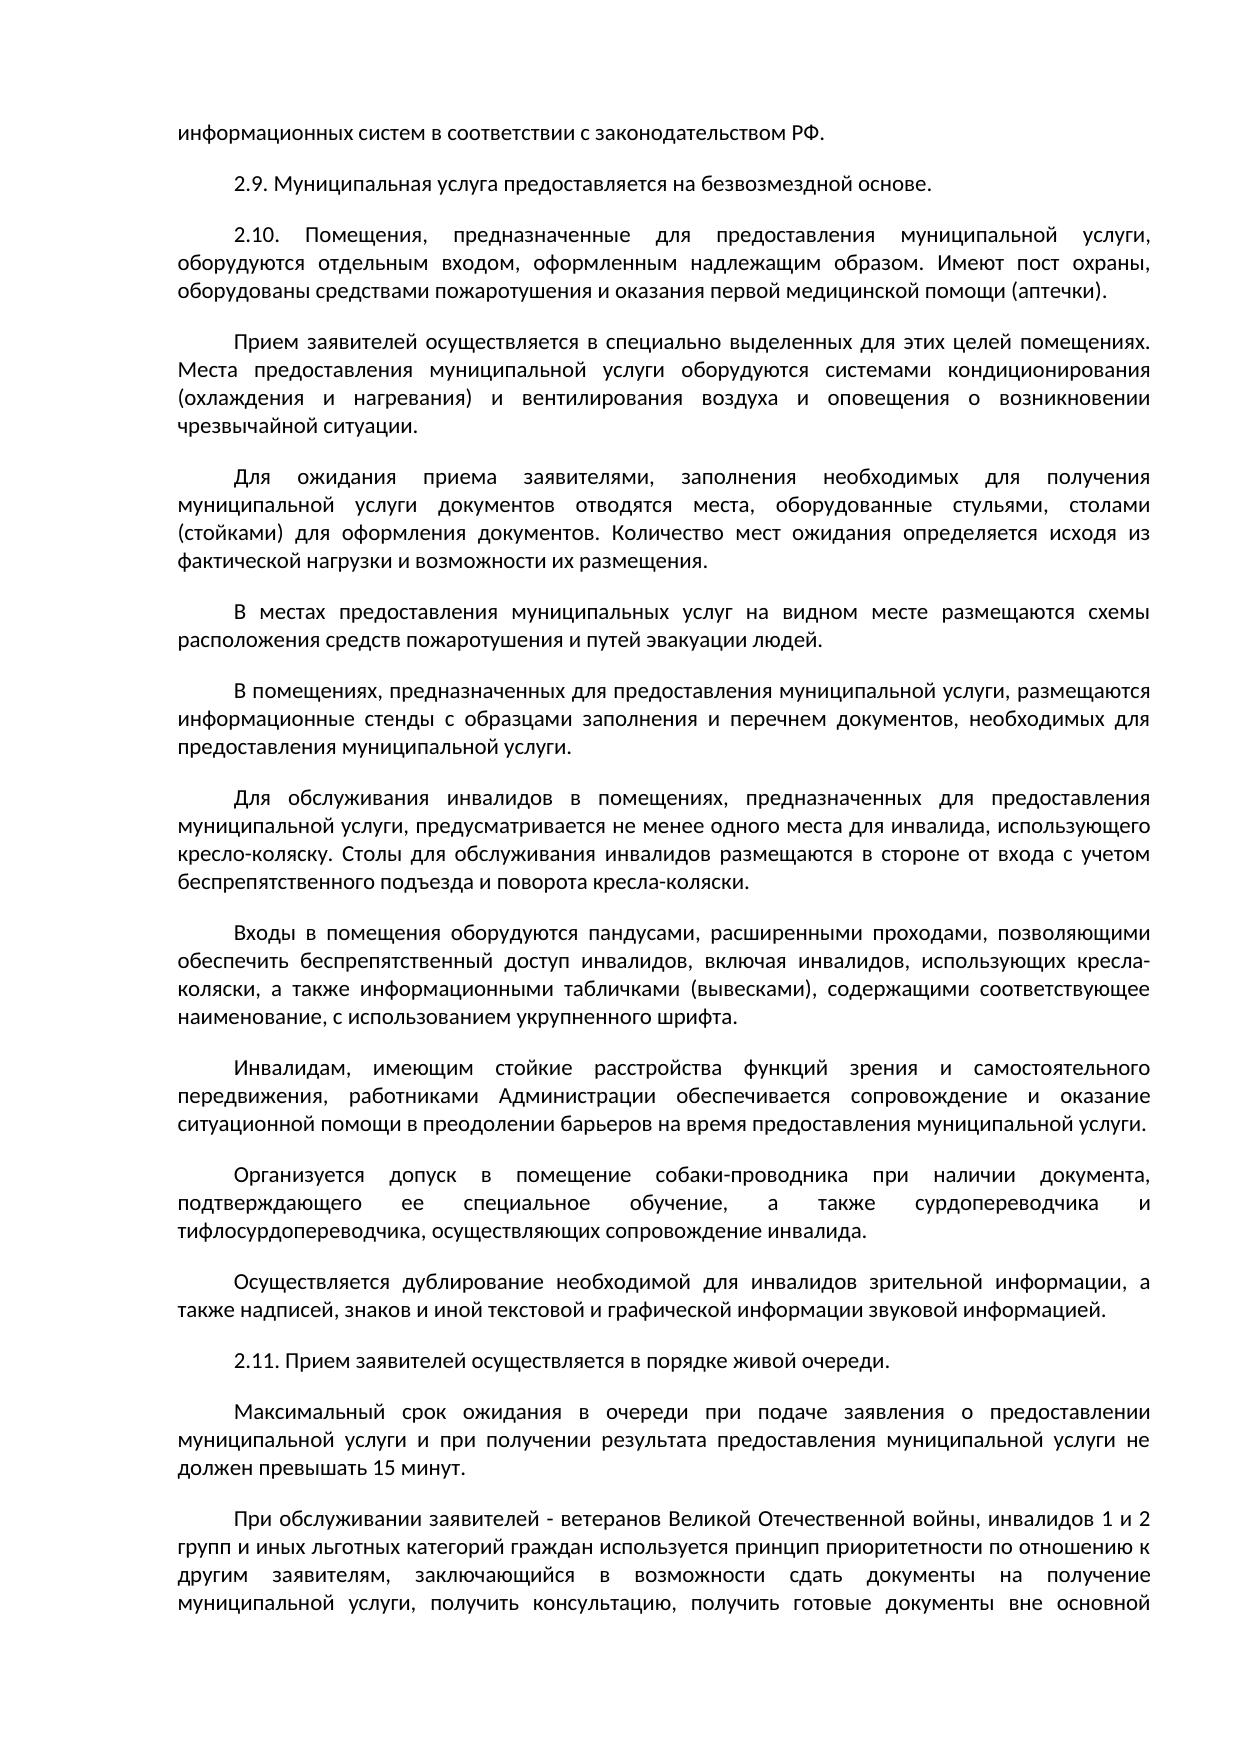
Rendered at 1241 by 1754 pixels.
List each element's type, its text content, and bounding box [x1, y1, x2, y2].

text Прием заявителей осуществляется в специально выделенных для этих целей помещениях. Места предоставления муниципальной услуги оборудуются системами кондиционирования (охлаждения и нагревания) и вентилирования воздуха и оповещения о возникновении чрезвычайной ситуации. [177, 327, 1152, 439]
text Организуется допуск в помещение собаки-проводника при наличии документа, подтверждающего ее специальное обучение, а также сурдопереводчика и тифлосурдопереводчика, осуществляющих сопровождение инвалида. [177, 1160, 1152, 1244]
text 2.11. Прием заявителей осуществляется в порядке живой очереди. [177, 1346, 1152, 1374]
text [177, 118, 1152, 146]
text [177, 1504, 1152, 1616]
text 2.10. Помещения, предназначенные для предоставления муниципальной услуги, оборудуются отдельным входом, оформленным надлежащим образом. Имеют пост охраны, оборудованы средствами пожаротушения и оказания первой медицинской помощи (аптечки). [177, 220, 1152, 304]
text Максимальный срок ожидания в очереди при подаче заявления о предоставлении муниципальной услуги и при получении результата предоставления муниципальной услуги не должен превышать 15 минут. [177, 1397, 1152, 1481]
text В местах предоставления муниципальных услуг на видном месте размещаются схемы расположения средств пожаротушения и путей эвакуации людей. [177, 597, 1152, 653]
text Инвалидам, имеющим стойкие расстройства функций зрения и самостоятельного передвижения, работниками Администрации обеспечивается сопровождение и оказание ситуационной помощи в преодолении барьеров на время предоставления муниципальной услуги. [177, 1053, 1152, 1137]
text В помещениях, предназначенных для предоставления муниципальной услуги, размещаются информационные стенды с образцами заполнения и перечнем документов, необходимых для предоставления муниципальной услуги. [177, 676, 1152, 760]
text Для ожидания приема заявителями, заполнения необходимых для получения муниципальной услуги документов отводятся места, оборудованные стульями, столами (стойками) для оформления документов. Количество мест ожидания определяется исходя из фактической нагрузки и возможности их размещения. [177, 462, 1152, 574]
text Для обслуживания инвалидов в помещениях, предназначенных для предоставления муниципальной услуги, предусматривается не менее одного места для инвалида, использующего кресло-коляску. Столы для обслуживания инвалидов размещаются в стороне от входа с учетом беспрепятственного подъезда и поворота кресла-коляски. [177, 783, 1152, 895]
text Осуществляется дублирование необходимой для инвалидов зрительной информации, а также надписей, знаков и иной текстовой и графической информации звуковой информацией. [177, 1267, 1152, 1323]
text Входы в помещения оборудуются пандусами, расширенными проходами, позволяющими обеспечить беспрепятственный доступ инвалидов, включая инвалидов, использующих кресла-коляски, а также информационными табличками (вывесками), содержащими соответствующее наименование, с использованием укрупненного шрифта. [177, 918, 1152, 1030]
text 2.9. Муниципальная услуга предоставляется на безвозмездной основе. [177, 169, 1152, 197]
